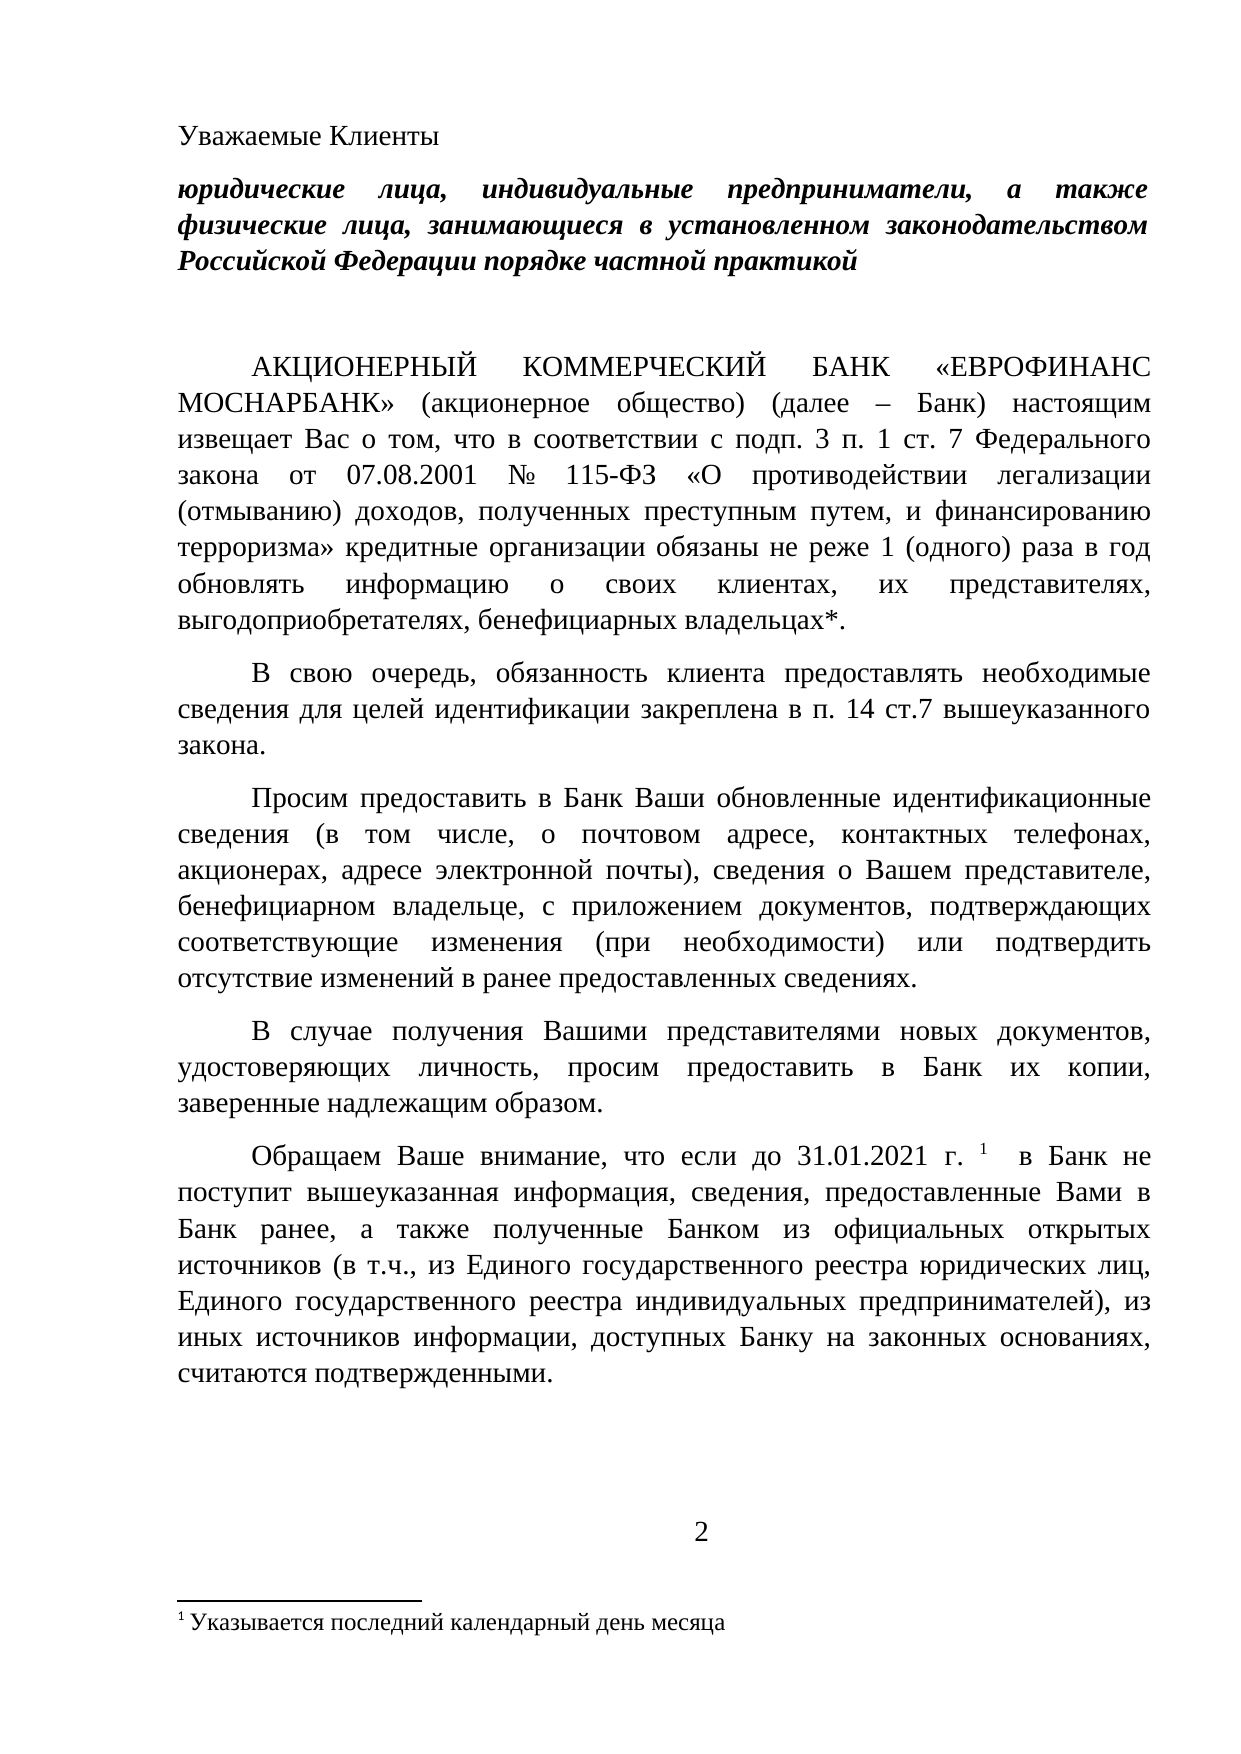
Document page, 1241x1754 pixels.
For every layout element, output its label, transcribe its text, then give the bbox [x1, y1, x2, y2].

text АКЦИОНЕРНЫЙ КОММЕРЧЕСКИЙ БАНК «ЕВРОФИНАНС МОСНАРБАНК» (акционерное общество) (далее – Банк) настоящим извещает Вас о том, что в соответствии с подп. 3 п. 1 ст. 7 Федерального закона от 07.08.2001 № 115-ФЗ «О противодействии легализации (отмыванию) доходов, полученных преступным путем, и финансированию терроризма» кредитные организации обязаны не реже 1 (одного) раза в год обновлять информацию о своих клиентах, их представителях, выгодоприобретателях, бенефициарных владельцах*. [177, 349, 1152, 635]
text В случае получения Вашими представителями новых документов, удостоверяющих личность, просим предоставить в Банк их копии, заверенные надлежащим образом. [177, 1013, 1152, 1119]
text Просим предоставить в Банк Ваши обновленные идентификационные сведения (в том числе, о почтовом адресе, контактных телефонах, акционерах, адресе электронной почты), сведения о Вашем представителе, бенефициарном владельце, с приложением документов, подтверждающих соответствующие изменения (при необходимости) или подтвердить отсутствие изменений в ранее предоставленных сведениях. [177, 780, 1152, 994]
text Обращаем Ваше внимание, что если до 31.01.2021 г. в Банк не поступит вышеуказанная информация, сведения, предоставленные Вами в Банк ранее, а также полученные Банком из официальных открытых источников (в т.ч., из Единого государственного реестра юридических лиц, Единого государственного реестра индивидуальных предпринимателей), из иных источников информации, доступных Банку на законных основаниях, считаются подтвержденными. [177, 1138, 1152, 1389]
text 2 [177, 1514, 1152, 1547]
text В свою очередь, обязанность клиента предоставлять необходимые сведения для целей идентификации закреплена в п. 14 ст.7 вышеуказанного закона. [177, 655, 1152, 761]
text Уважаемые Клиенты [177, 118, 1152, 152]
text юридические лица, индивидуальные предприниматели, а также физические лица, занимающиеся в установленном законодательством Российской Федерации порядке частной практикой [177, 171, 1152, 277]
